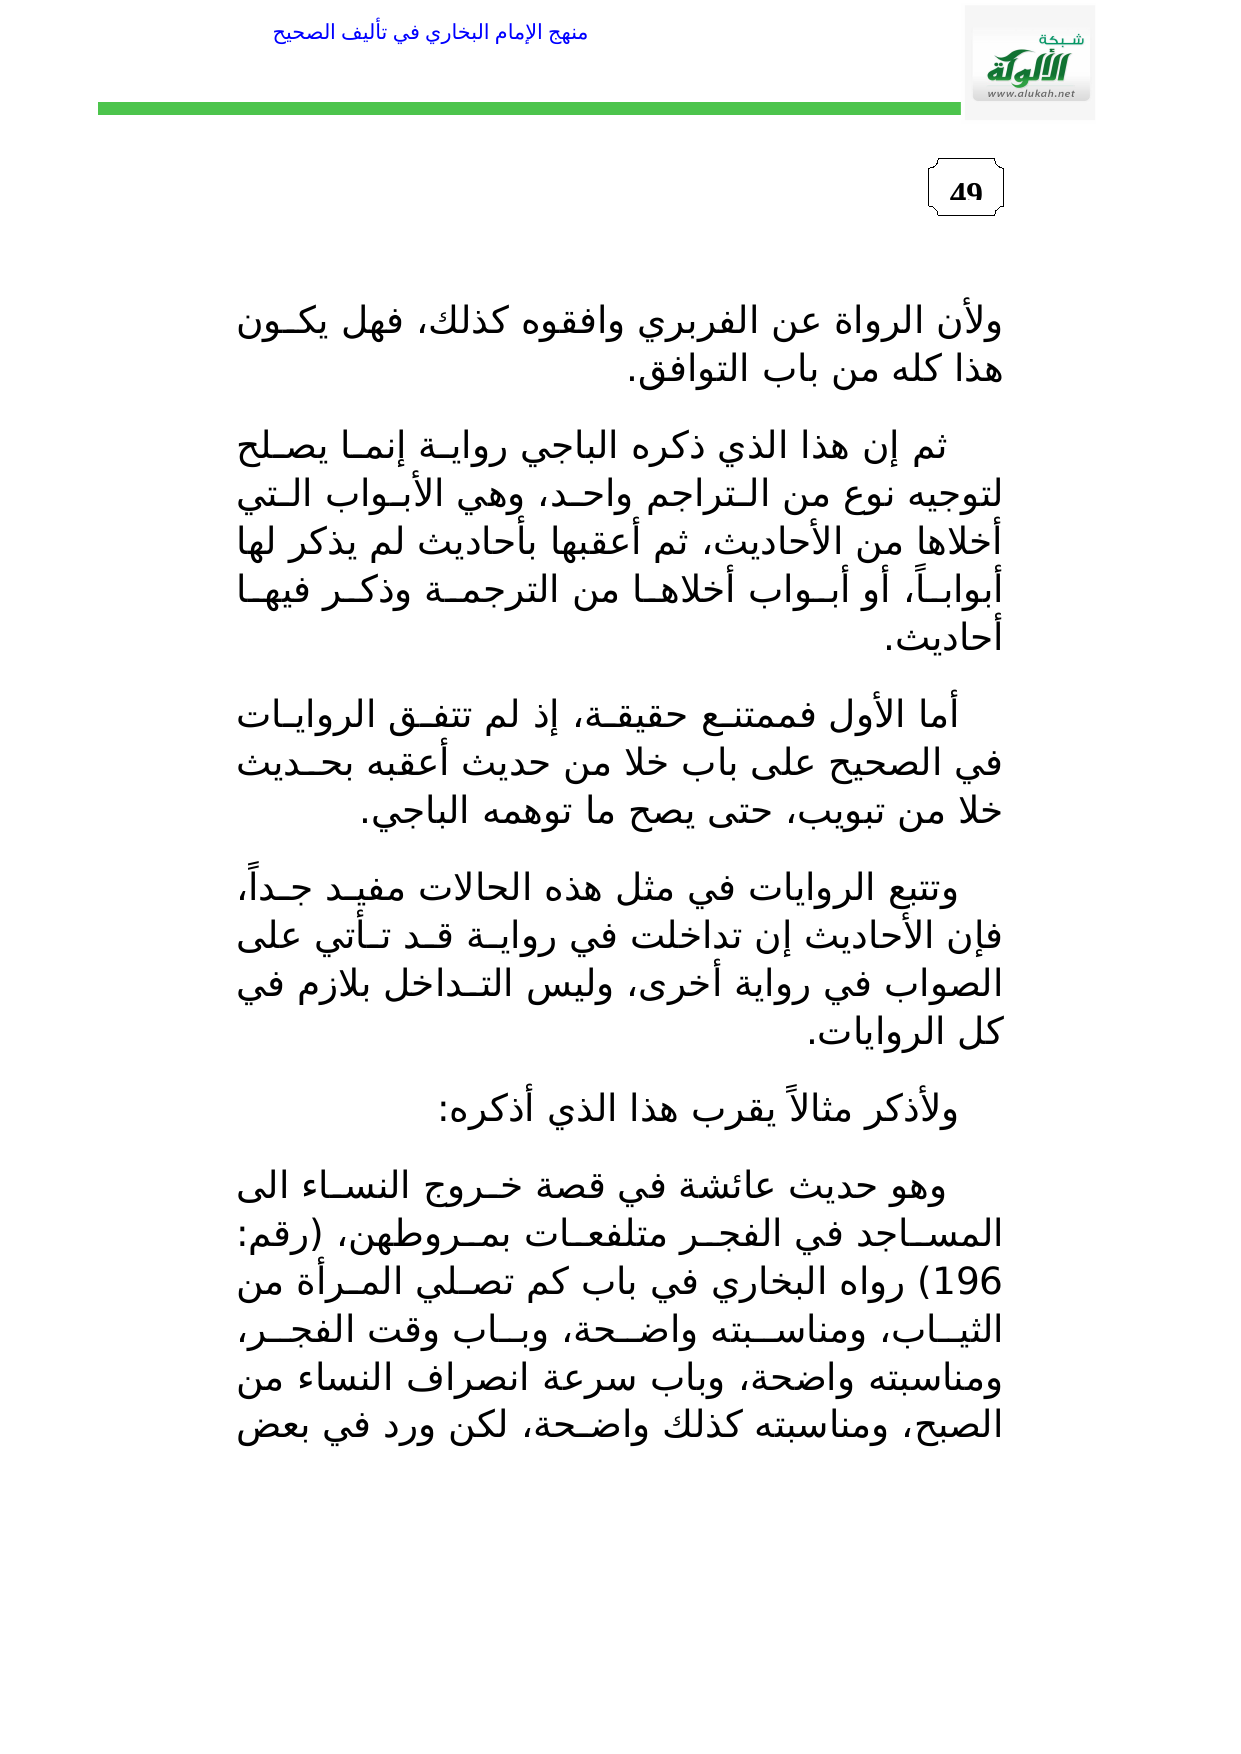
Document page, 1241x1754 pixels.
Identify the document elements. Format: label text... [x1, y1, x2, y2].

text ثم إن هذا الذي ذكره الباجي رواية إنما يصلح لتوجيه نوع من التراجم واحد، وهي الأبواب التي أخلاها من الأحاديث، ثم أعقبها بأحاديث لم يذكر لها أبواباً، أو أبواب أخلاها من الترجمة وذكر فيها أحاديث. [236, 420, 1004, 660]
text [236, 1160, 1004, 1447]
text أما الأول فممتنع حقيقة، إذ لم تتفق الروايات في الصحيح على باب خلا من حديث أعقبه بحديث خلا من تبويب، حتى يصح ما توهمه الباجي. [236, 689, 1004, 833]
text ولأذكر مثالاً يقرب هذا الذي أذكره: [236, 1083, 1004, 1131]
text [236, 295, 1004, 391]
text وتتبع الروايات في مثل هذه الحالات مفيد جداً، فإن الأحاديث إن تداخلت في رواية قد تأتي على الصواب في رواية أخرى، وليس التداخل بلازم في كل الروايات. [236, 862, 1004, 1054]
